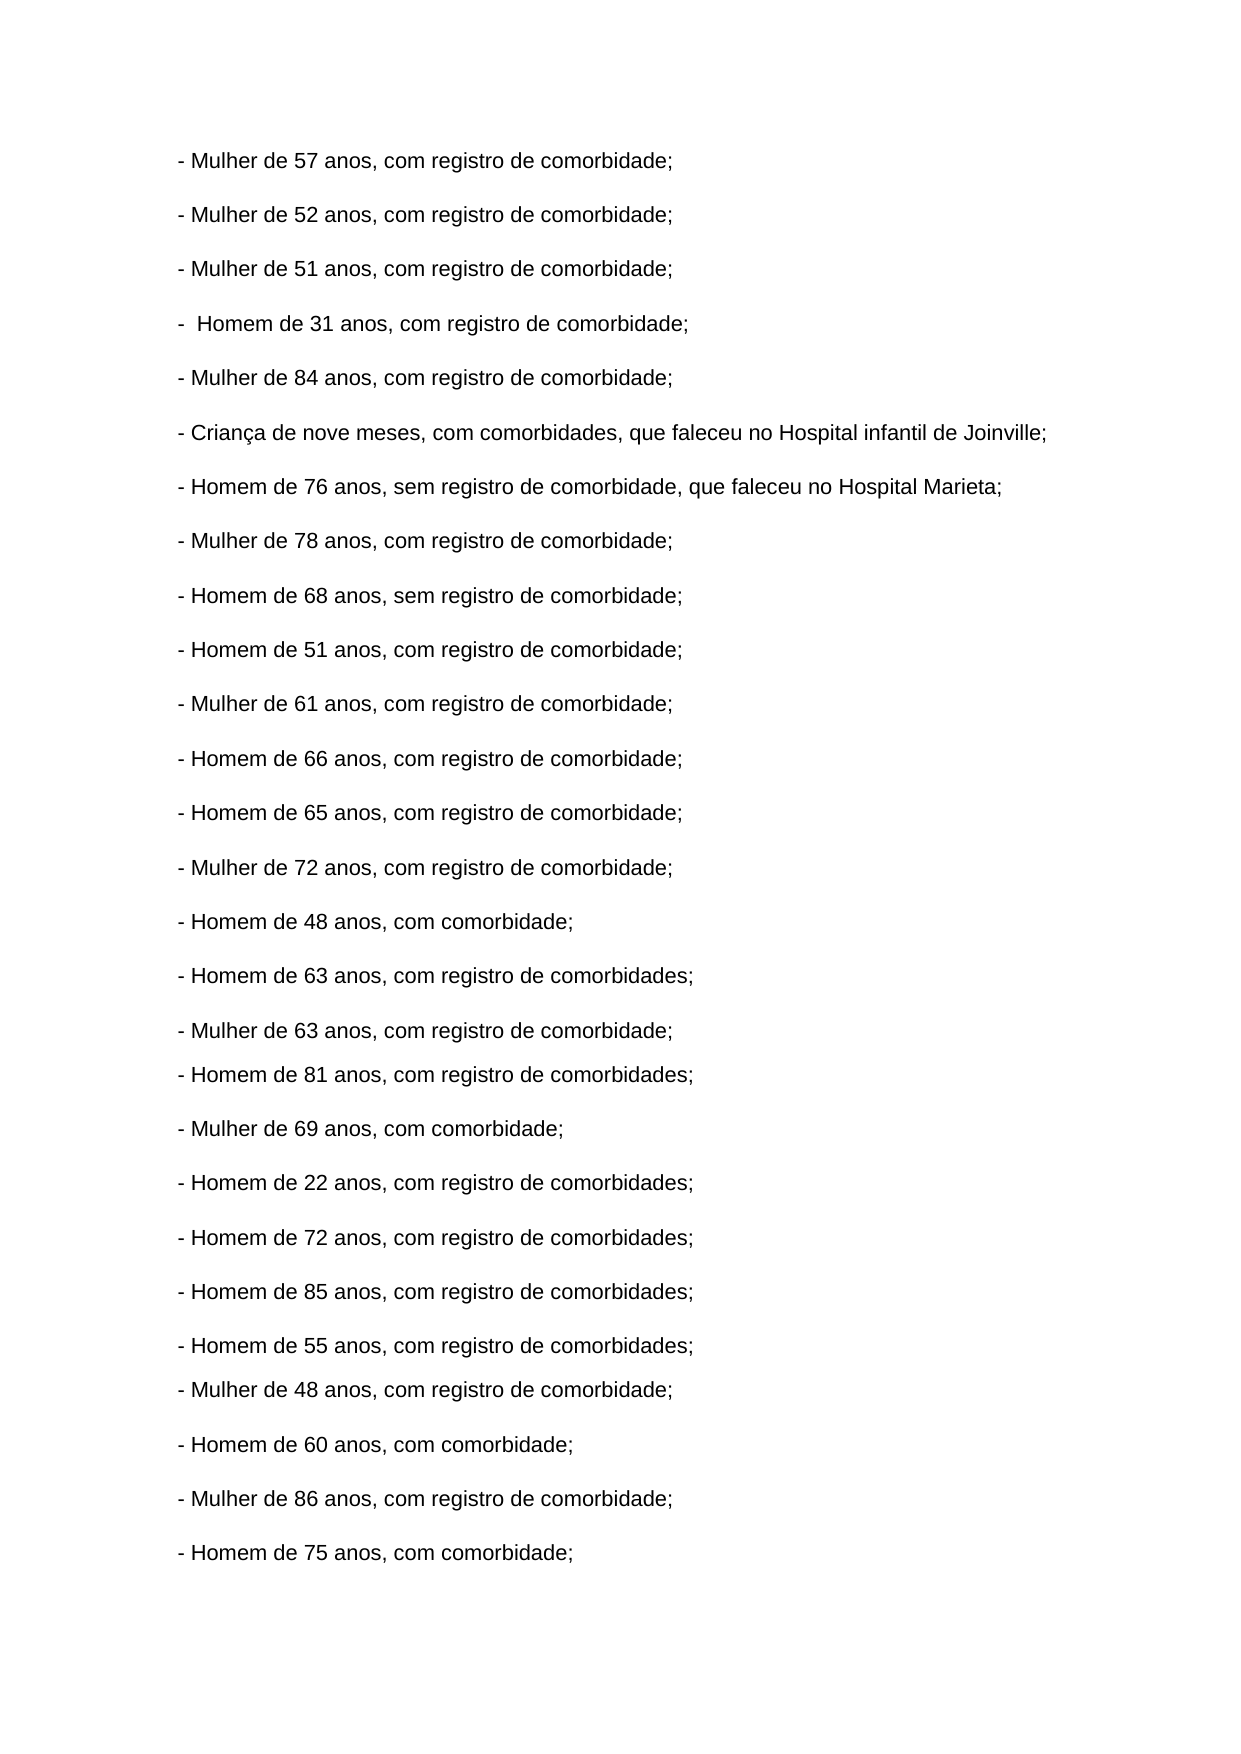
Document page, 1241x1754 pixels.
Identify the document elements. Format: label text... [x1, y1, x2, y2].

text - Homem de 81 anos, com registro de comorbidades; - Mulher de 69 anos, com comorbidade; - Homem de 22 anos, com registro de comorbidades; - Homem de 72 anos, com registro de comorbidades; - Homem de 85 anos, com registro de comorbidades; - Homem de 55 anos, com registro de comorbidades; [177, 1061, 1063, 1358]
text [177, 148, 1063, 1043]
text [177, 1377, 1063, 1593]
